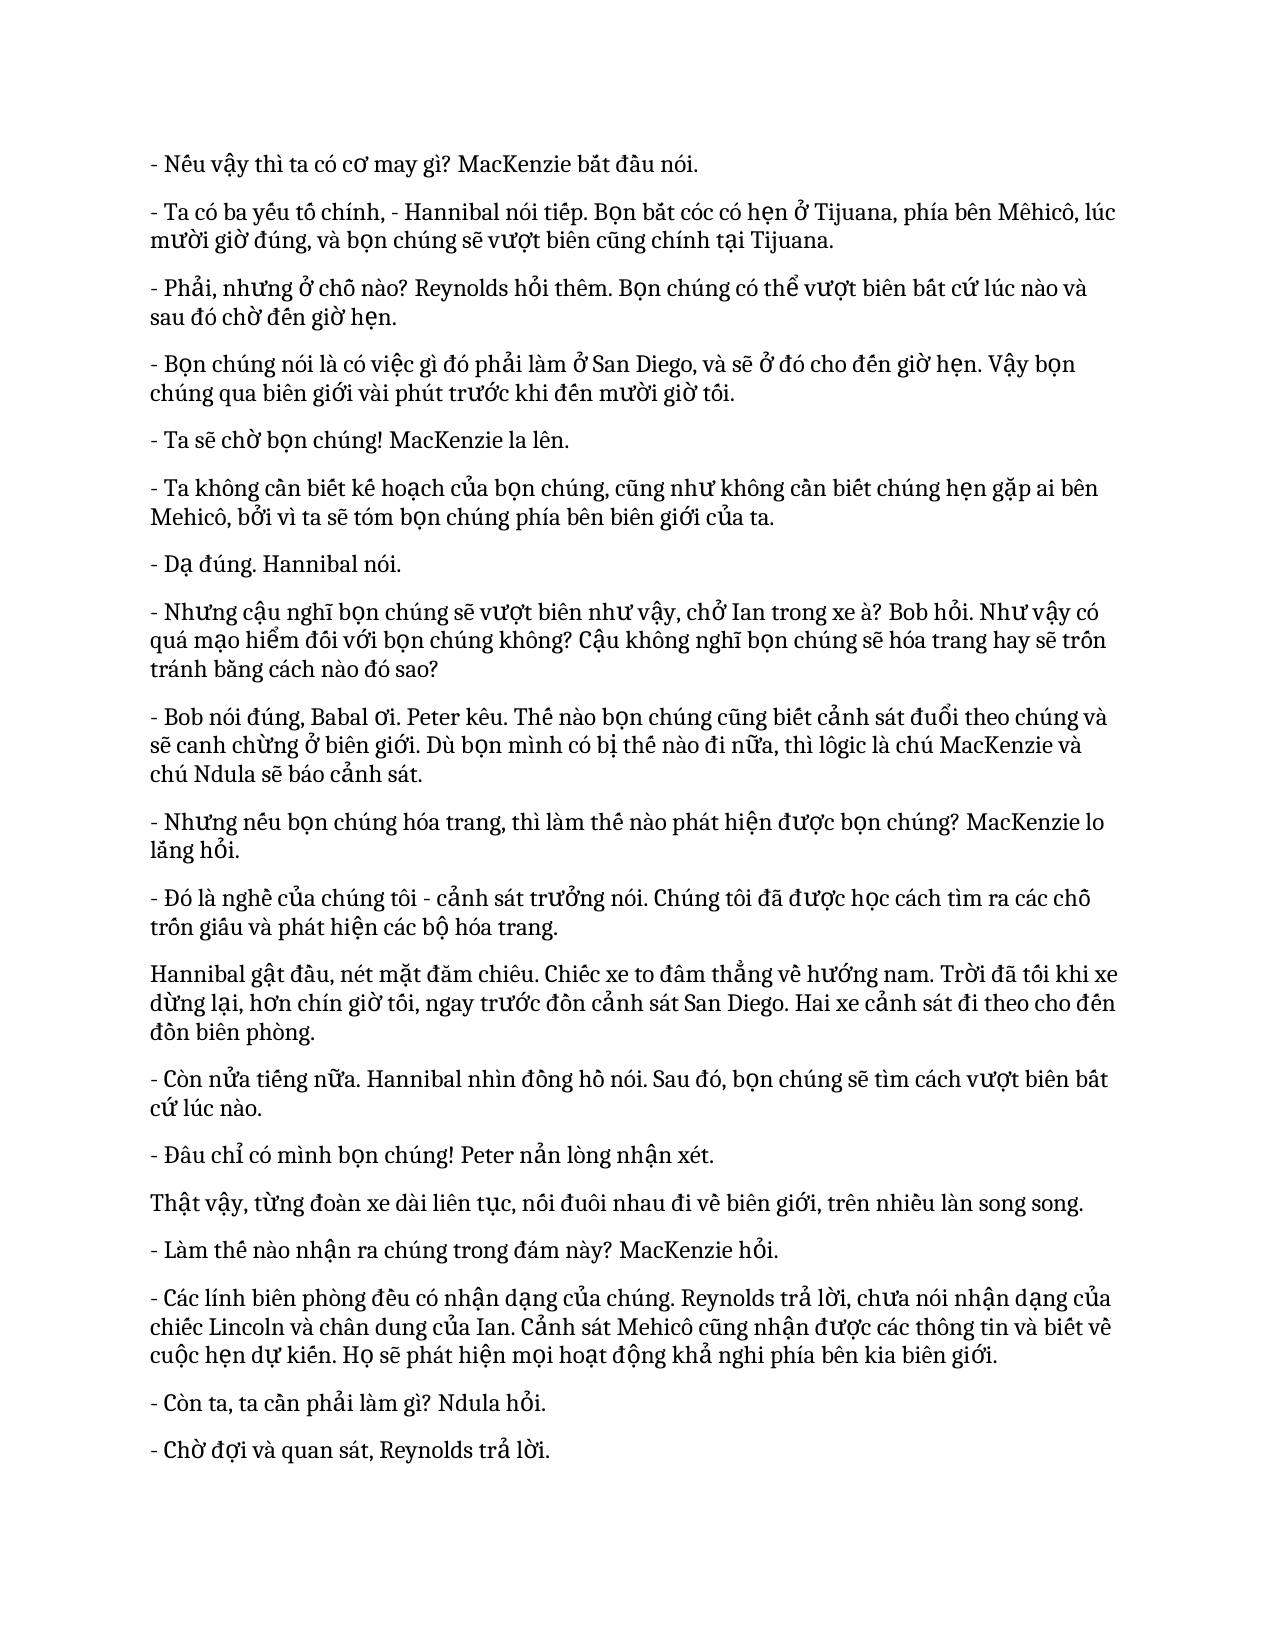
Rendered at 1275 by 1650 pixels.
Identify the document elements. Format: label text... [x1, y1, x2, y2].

text - Chờ đợi và quan sát, Reynolds trả lời. [150, 1436, 1125, 1465]
text - Còn nửa tiếng nữa. Hannibal nhìn đồng hồ nói. Sau đó, bọn chúng sẽ tìm cách vượt biên bất cứ lúc nào. [150, 1065, 1125, 1122]
text Hannibal gật đầu, nét mặt đăm chiêu. Chiếc xe to đâm thẳng về hướng nam. Trời đã tối khi xe dừng lại, hơn chín giờ tối, ngay trước đồn cảnh sát San Diego. Hai xe cảnh sát đi theo cho đến đồn biên phòng. [150, 960, 1125, 1046]
text - Ta có ba yếu tố chính, - Hannibal nói tiếp. Bọn bắt cóc có hẹn ở Tijuana, phía bên Mêhicô, lúc mười giờ đúng, và bọn chúng sẽ vượt biên cũng chính tại Tijuana. [150, 197, 1125, 255]
text - Đâu chỉ có mình bọn chúng! Peter nản lòng nhận xét. [150, 1141, 1125, 1170]
text - Nếu vậy thì ta có cơ may gì? MacKenzie bắt đầu nói. [150, 150, 1125, 179]
text - Các lính biên phòng đều có nhận dạng của chúng. Reynolds trả lời, chưa nói nhận dạng của chiếc Lincoln và chân dung của Ian. Cảnh sát Mehicô cũng nhận được các thông tin và biết về cuộc hẹn dự kiến. Họ sẽ phát hiện mọi hoạt động khả nghi phía bên kia biên giới. [150, 1284, 1125, 1370]
text - Đó là nghề của chúng tôi - cảnh sát trưởng nói. Chúng tôi đã được học cách tìm ra các chỗ trốn giấu và phát hiện các bộ hóa trang. [150, 884, 1125, 941]
text - Phải, nhưng ở chỗ nào? Reynolds hỏi thêm. Bọn chúng có thể vượt biên bất cứ lúc nào và sau đó chờ đến giờ hẹn. [150, 274, 1125, 331]
text - Làm thế nào nhận ra chúng trong đám này? MacKenzie hỏi. [150, 1236, 1125, 1265]
text - Còn ta, ta cần phải làm gì? Ndula hỏi. [150, 1389, 1125, 1417]
text - Nhưng nếu bọn chúng hóa trang, thì làm thế nào phát hiện được bọn chúng? MacKenzie lo lắng hỏi. [150, 807, 1125, 865]
text - Nhưng cậu nghĩ bọn chúng sẽ vượt biên như vậy, chở Ian trong xe à? Bob hỏi. Như vậy có quá mạo hiểm đối với bọn chúng không? Cậu không nghĩ bọn chúng sẽ hóa trang hay sẽ trốn tránh bằng cách nào đó sao? [150, 597, 1125, 684]
text - Ta sẽ chờ bọn chúng! MacKenzie la lên. [150, 426, 1125, 455]
text - Bob nói đúng, Babal ơi. Peter kêu. Thế nào bọn chúng cũng biết cảnh sát đuổi theo chúng và sẽ canh chừng ở biên giới. Dù bọn mình có bị thế nào đi nữa, thì lôgic là chú MacKenzie và chú Ndula sẽ báo cảnh sát. [150, 702, 1125, 789]
text Thật vậy, từng đoàn xe dài liên tục, nối đuôi nhau đi về biên giới, trên nhiều làn song song. [150, 1189, 1125, 1217]
text - Dạ đúng. Hannibal nói. [150, 550, 1125, 579]
text - Bọn chúng nói là có việc gì đó phải làm ở San Diego, và sẽ ở đó cho đến giờ hẹn. Vậy bọn chúng qua biên giới vài phút trước khi đến mười giờ tối. [150, 350, 1125, 407]
text - Ta không cần biết kế hoạch của bọn chúng, cũng như không cần biết chúng hẹn gặp ai bên Mehicô, bởi vì ta sẽ tóm bọn chúng phía bên biên giới của ta. [150, 474, 1125, 531]
